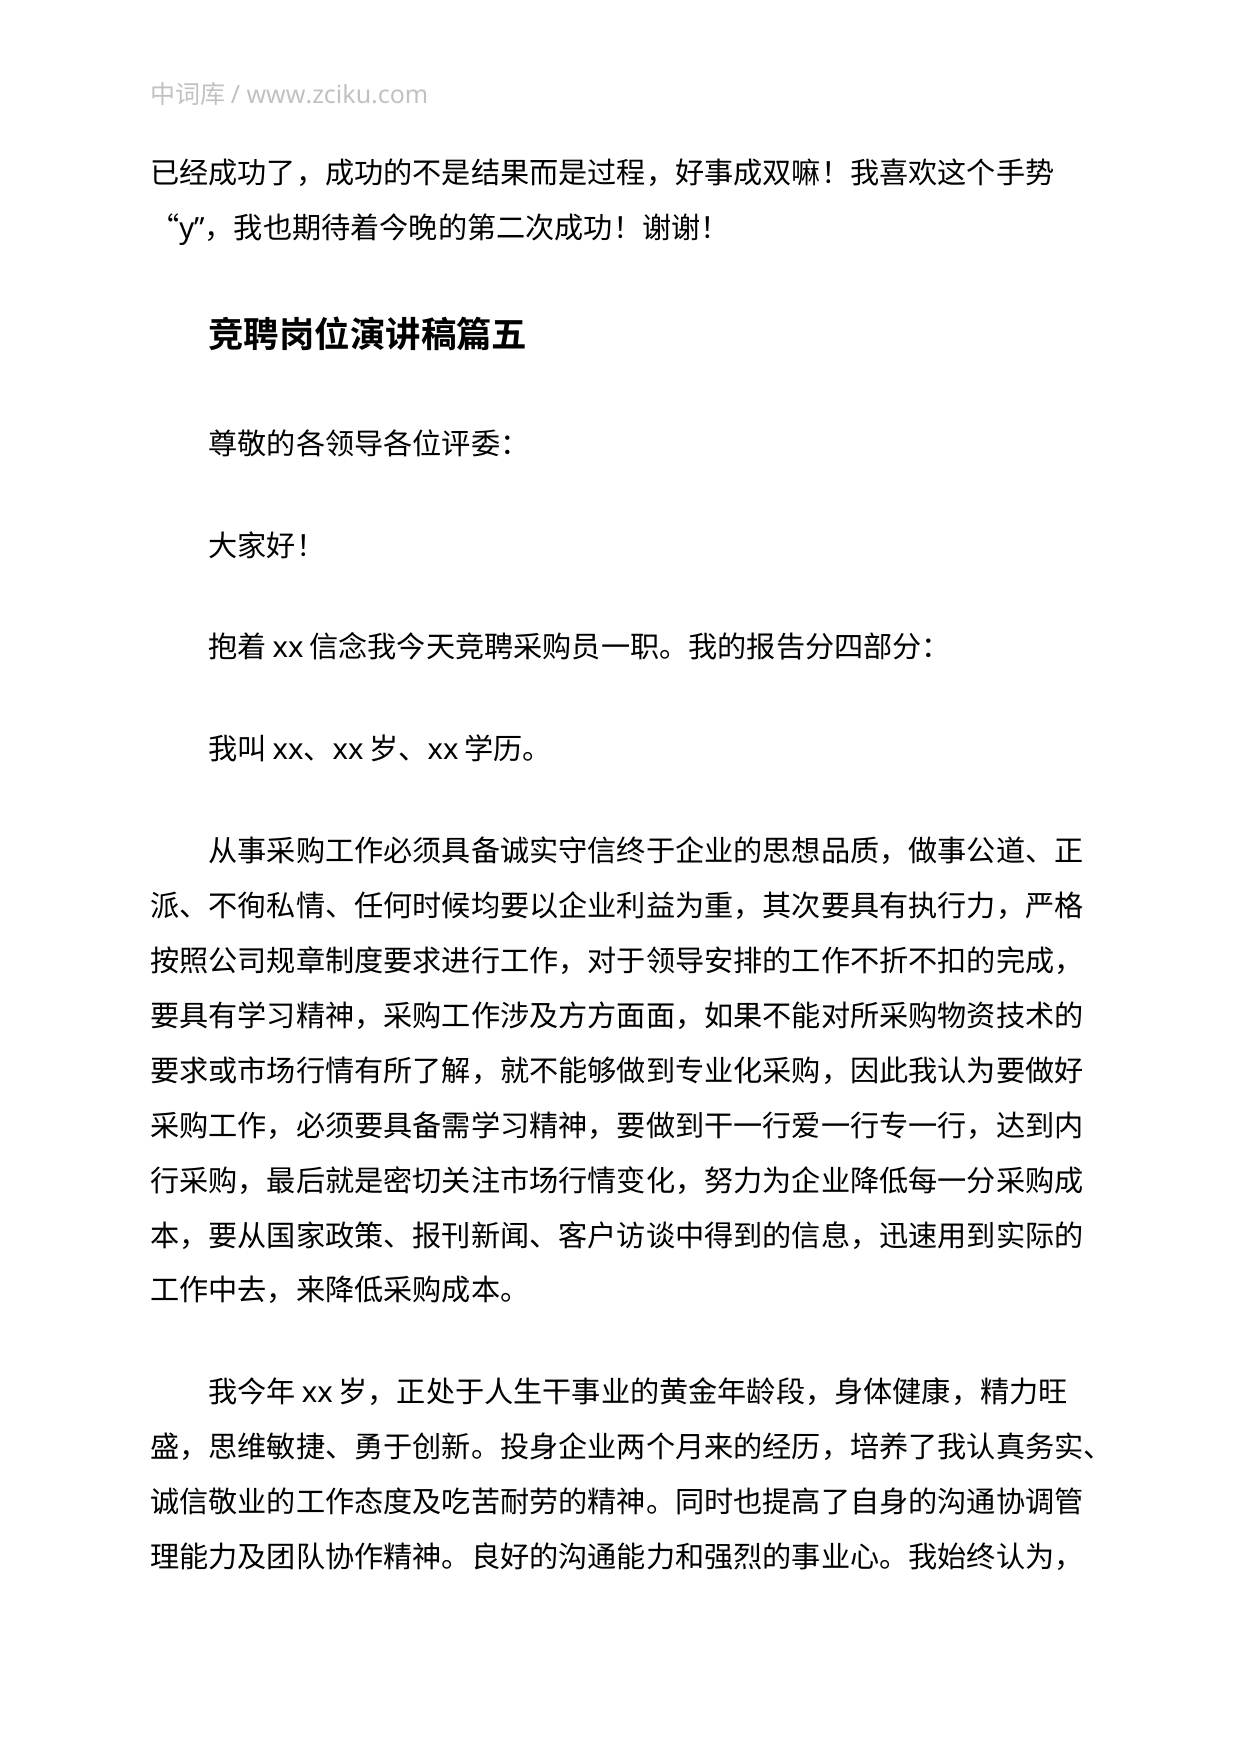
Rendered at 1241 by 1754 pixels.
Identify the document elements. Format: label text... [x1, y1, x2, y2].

text 抱着xx信念我今天竞聘采购员一职。我的报告分四部分： [150, 624, 1090, 666]
text 竞聘岗位演讲稿篇五 [150, 307, 1090, 358]
text 大家好！ [150, 522, 1090, 564]
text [150, 1369, 1090, 1576]
text 从事采购工作必须具备诚实守信终于企业的思想品质，做事公道、正派、不徇私情、任何时候均要以企业利益为重，其次要具有执行力，严格按照公司规章制度要求进行工作，对于领导安排的工作不折不扣的完成，要具有学习精神，采购工作涉及方方面面，如果不能对所采购物资技术的要求或市场行情有所了解，就不能够做到专业化采购，因此我认为要做好采购工作，必须要具备需学习精神，要做到干一行爱一行专一行，达到内行采购，最后就是密切关注市场行情变化，努力为企业降低每一分采购成本，要从国家政策、报刊新闻、客户访谈中得到的信息，迅速用到实际的工作中去，来降低采购成本。 [150, 828, 1090, 1309]
text 尊敬的各领导各位评委： [150, 420, 1090, 463]
text 我叫xx、xx岁、xx学历。 [150, 726, 1090, 768]
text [150, 150, 1090, 247]
